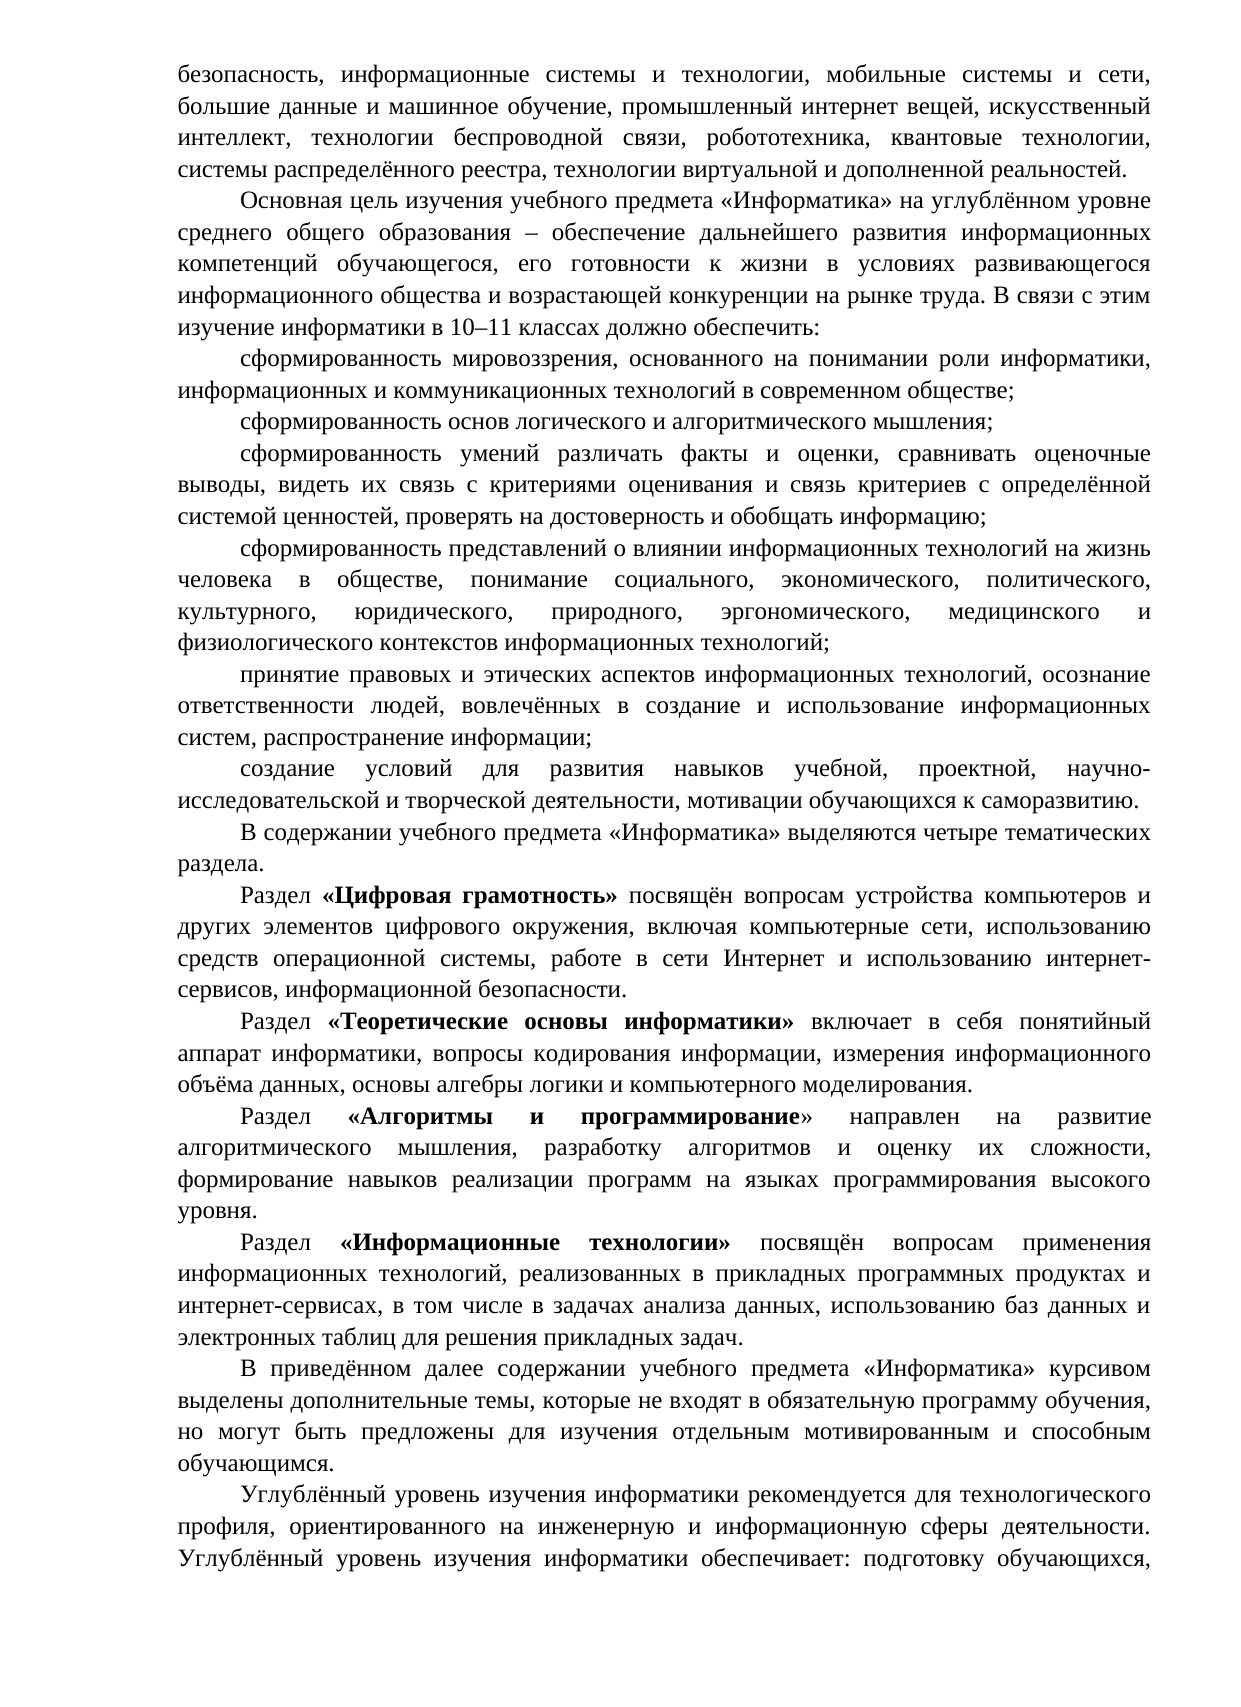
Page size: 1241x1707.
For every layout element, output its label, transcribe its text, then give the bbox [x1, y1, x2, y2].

text Раздел «Теоретические основы информатики» включает в себя понятийный аппарат информатики, вопросы кодирования информации, измерения информационного объёма данных, основы алгебры логики и компьютерного моделирования. [177, 1006, 1152, 1098]
text Раздел «Цифровая грамотность» посвящён вопросам устройства компьютеров и других элементов цифрового окружения, включая компьютерные сети, использованию средств операционной системы, работе в сети Интернет и использованию интернет-сервисов, информационной безопасности. [177, 880, 1152, 1003]
text сформированность представлений о влиянии информационных технологий на жизнь человека в обществе, понимание социального, экономического, политического, культурного, юридического, природного, эргономического, медицинского и физиологического контекстов информационных технологий; [177, 533, 1152, 656]
text создание условий для развития навыков учебной, проектной, научно-исследовательской и творческой деятельности, мотивации обучающихся к саморазвитию. [177, 753, 1152, 814]
text сформированность мировоззрения, основанного на понимании роли информатики, информационных и коммуникационных технологий в современном обществе; [177, 343, 1152, 403]
text Раздел «Информационные технологии» посвящён вопросам применения информационных технологий, реализованных в прикладных программных продуктах и интернет-сервисах, в том числе в задачах анализа данных, использованию баз данных и электронных таблиц для решения прикладных задач. [177, 1227, 1152, 1350]
text В приведённом далее содержании учебного предмета «Информатика» курсивом выделены дополнительные темы, которые не входят в обязательную программу обучения, но могут быть предложены для изучения отдельным мотивированным и способным обучающимся. [177, 1353, 1152, 1477]
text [177, 1479, 1152, 1571]
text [177, 59, 1152, 183]
text В содержании учебного предмета «Информатика» выделяются четыре тематических раздела. [177, 817, 1152, 877]
text принятие правовых и этических аспектов информационных технологий, осознание ответственности людей, вовлечённых в создание и использование информационных систем, распространение информации; [177, 659, 1152, 751]
text Раздел «Алгоритмы и программирование» направлен на развитие алгоритмического мышления, разработку алгоритмов и оценку их сложности, формирование навыков реализации программ на языках программирования высокого уровня. [177, 1101, 1152, 1224]
text сформированность основ логического и алгоритмического мышления; [177, 406, 1152, 435]
text сформированность умений различать факты и оценки, сравнивать оценочные выводы, видеть их связь с критериями оценивания и связь критериев с определённой системой ценностей, проверять на достоверность и обобщать информацию; [177, 438, 1152, 530]
text Основная цель изучения учебного предмета «Информатика» на углублённом уровне среднего общего образования – обеспечение дальнейшего развития информационных компетенций обучающегося, его готовности к жизни в условиях развивающегося информационного общества и возрастающей конкуренции на рынке труда. В связи с этим изучение информатики в 10–11 классах должно обеспечить: [177, 185, 1152, 340]
